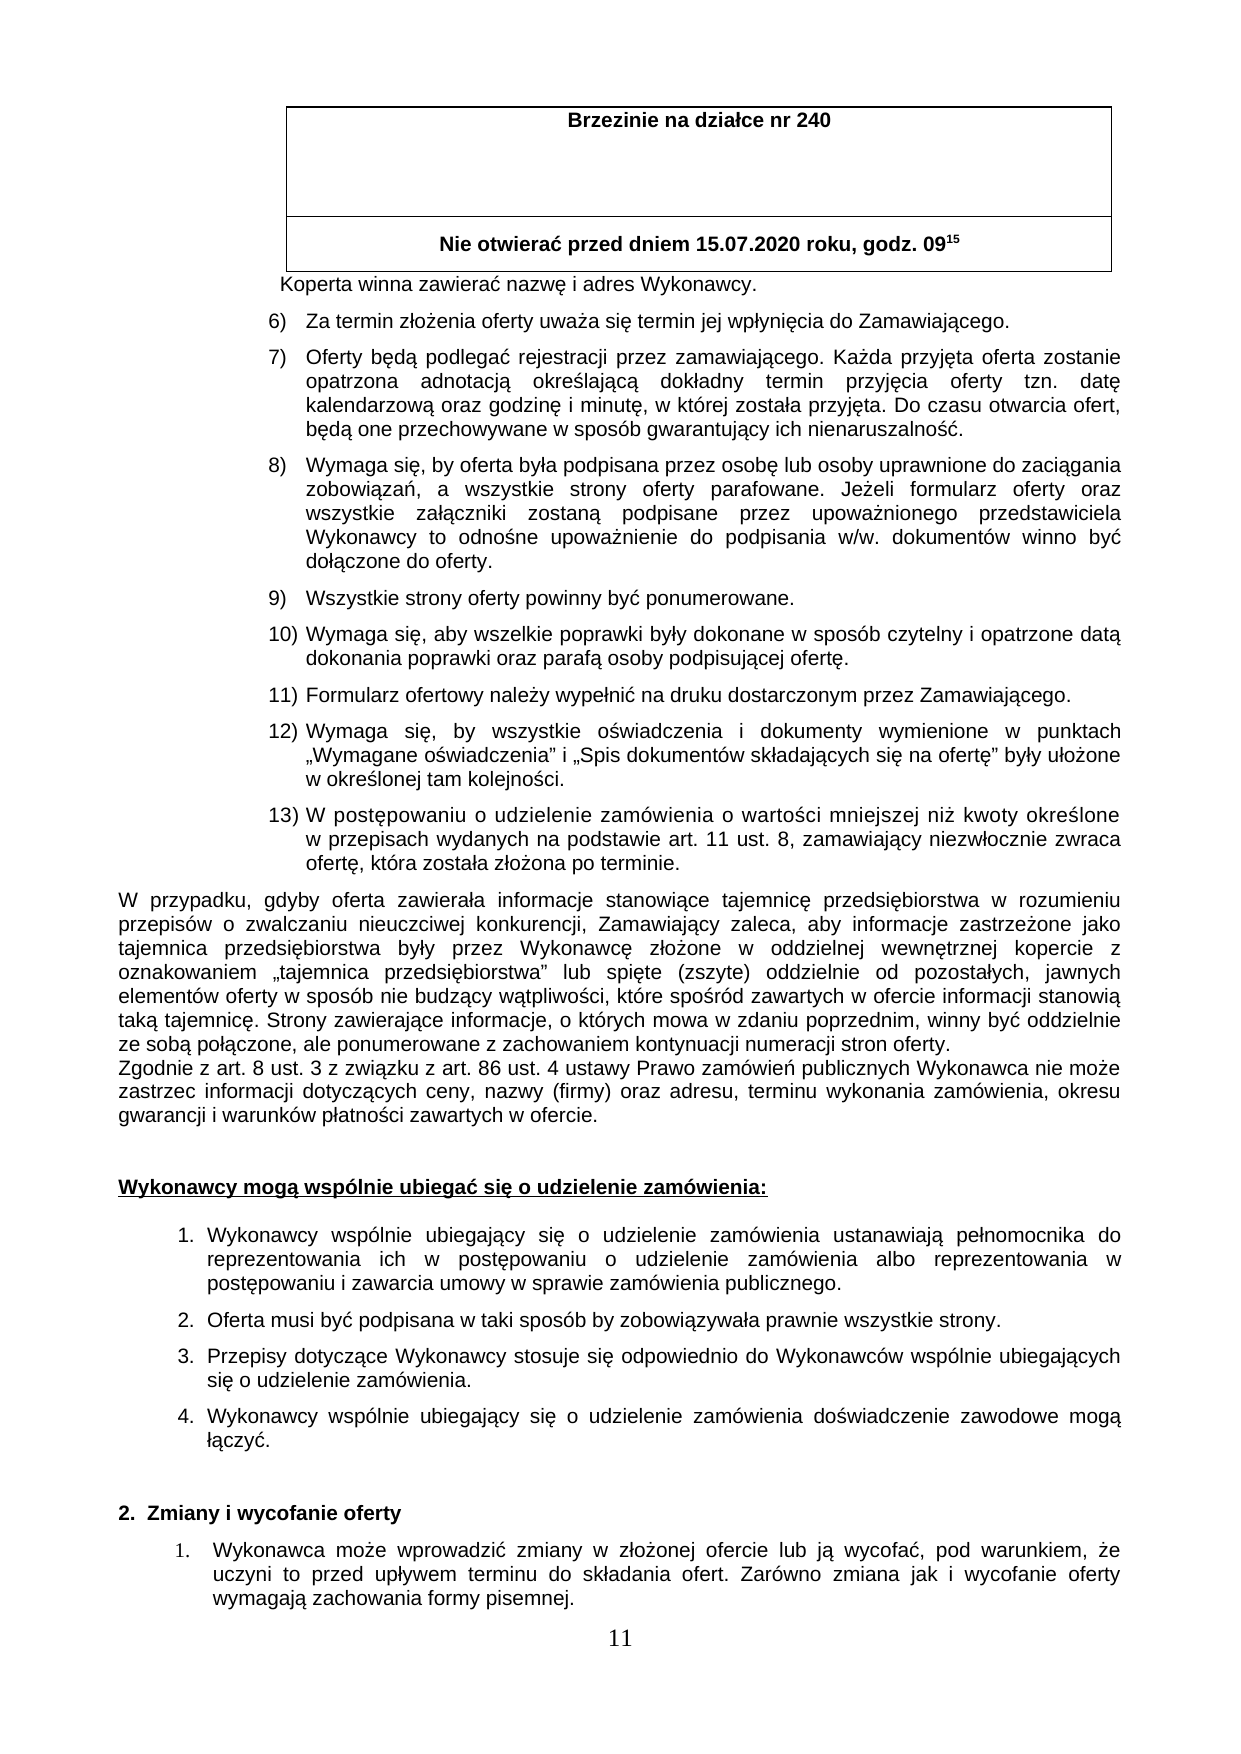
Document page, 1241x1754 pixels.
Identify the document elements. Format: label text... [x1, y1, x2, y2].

list Przepisy dotyczące Wykonawcy stosuje się odpowiednio do Wykonawców wspólnie ubiegających się o udzielenie zamówienia. [177, 1344, 1122, 1392]
list Wymaga się, by oferta była podpisana przez osobę lub osoby uprawnione do zaciągania zobowiązań, a wszystkie strony oferty parafowane. Jeżeli formularz oferty oraz wszystkie załączniki zostaną podpisane przez upoważnionego przedstawiciela Wykonawcy to odnośne upoważnienie do podpisania w/w. dokumentów winno być dołączone do oferty. [268, 453, 1122, 573]
list Wymaga się, by wszystkie oświadczenia i dokumenty wymienione w punktach „Wymagane oświadczenia” i „Spis dokumentów składających się na ofertę” były ułożone w określonej tam kolejności. [268, 719, 1122, 791]
list Za termin złożenia oferty uważa się termin jej wpłynięcia do Zamawiającego. [268, 308, 1122, 332]
list Wykonawca może wprowadzić zmiany w złożonej ofercie lub ją wycofać, pod warunkiem, że uczyni to przed upływem terminu do składania ofert. Zarówno zmiana jak i wycofanie oferty wymagają zachowania formy pisemnej. [174, 1538, 1122, 1610]
list Wszystkie strony oferty powinny być ponumerowane. [268, 586, 1122, 609]
list Wykonawcy wspólnie ubiegający się o udzielenie zamówienia ustanawiają pełnomocnika do reprezentowania ich w postępowaniu o udzielenie zamówienia albo reprezentowania w postępowaniu i zawarcia umowy w sprawie zamówienia publicznego. [177, 1223, 1122, 1295]
list Wymaga się, aby wszelkie poprawki były dokonane w sposób czytelny i opatrzone datą dokonania poprawki oraz parafą osoby podpisującej ofertę. [268, 622, 1122, 670]
list Formularz ofertowy należy wypełnić na druku dostarczonym przez Zamawiającego. [268, 682, 1122, 706]
list W postępowaniu o udzielenie zamówienia o wartości mniejszej niż kwoty określone w przepisach wydanych na podstawie art. 11 ust. 8, zamawiający niezwłocznie zwraca ofertę, która została złożona po terminie. [268, 803, 1122, 875]
list Oferty będą podlegać rejestracji przez zamawiającego. Każda przyjęta oferta zostanie opatrzona adnotacją określającą dokładny termin przyjęcia oferty tzn. datę kalendarzową oraz godzinę i minutę, w której została przyjęta. Do czasu otwarcia ofert, będą one przechowywane w sposób gwarantujący ich nienaruszalność. [268, 345, 1122, 441]
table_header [287, 108, 1111, 216]
text W przypadku, gdyby oferta zawierała informacje stanowiące tajemnicę przedsiębiorstwa w rozumieniu przepisów o zwalczaniu nieuczciwej konkurencji, Zamawiający zaleca, aby informacje zastrzeżone jako tajemnica przedsiębiorstwa były przez Wykonawcę złożone w oddzielnej wewnętrznej kopercie z oznakowaniem „tajemnica przedsiębiorstwa” lub spięte (zszyte) oddzielnie od pozostałych, jawnych elementów oferty w sposób nie budzący wątpliwości, które spośród zawartych w ofercie informacji stanowią taką tajemnicę. Strony zawierające informacje, o których mowa w zdaniu poprzednim, winny być oddzielnie ze sobą połączone, ale ponumerowane z zachowaniem kontynuacji numeracji stron oferty. [118, 888, 1122, 1055]
table_cell Nie otwierać przed dniem 15.07.2020 roku, godz. 0915 [287, 217, 1111, 271]
list Wykonawcy wspólnie ubiegający się o udzielenie zamówienia doświadczenie zawodowe mogą łączyć. [177, 1404, 1122, 1452]
text Zgodnie z art. 8 ust. 3 z związku z art. 86 ust. 4 ustawy Prawo zamówień publicznych Wykonawca nie może zastrzec informacji dotyczących ceny, nazwy (firmy) oraz adresu, terminu wykonania zamówienia, okresu gwarancji i warunków płatności zawartych w ofercie. [118, 1055, 1122, 1127]
list Oferta musi być podpisana w taki sposób by zobowiązywała prawnie wszystkie strony. [177, 1307, 1122, 1331]
text Koperta winna zawierać nazwę i adres Wykonawcy. [118, 272, 1122, 296]
text 2. Zmiany i wycofanie oferty [118, 1501, 1122, 1525]
text Wykonawcy mogą wspólnie ubiegać się o udzielenie zamówienia: [118, 1175, 1122, 1199]
